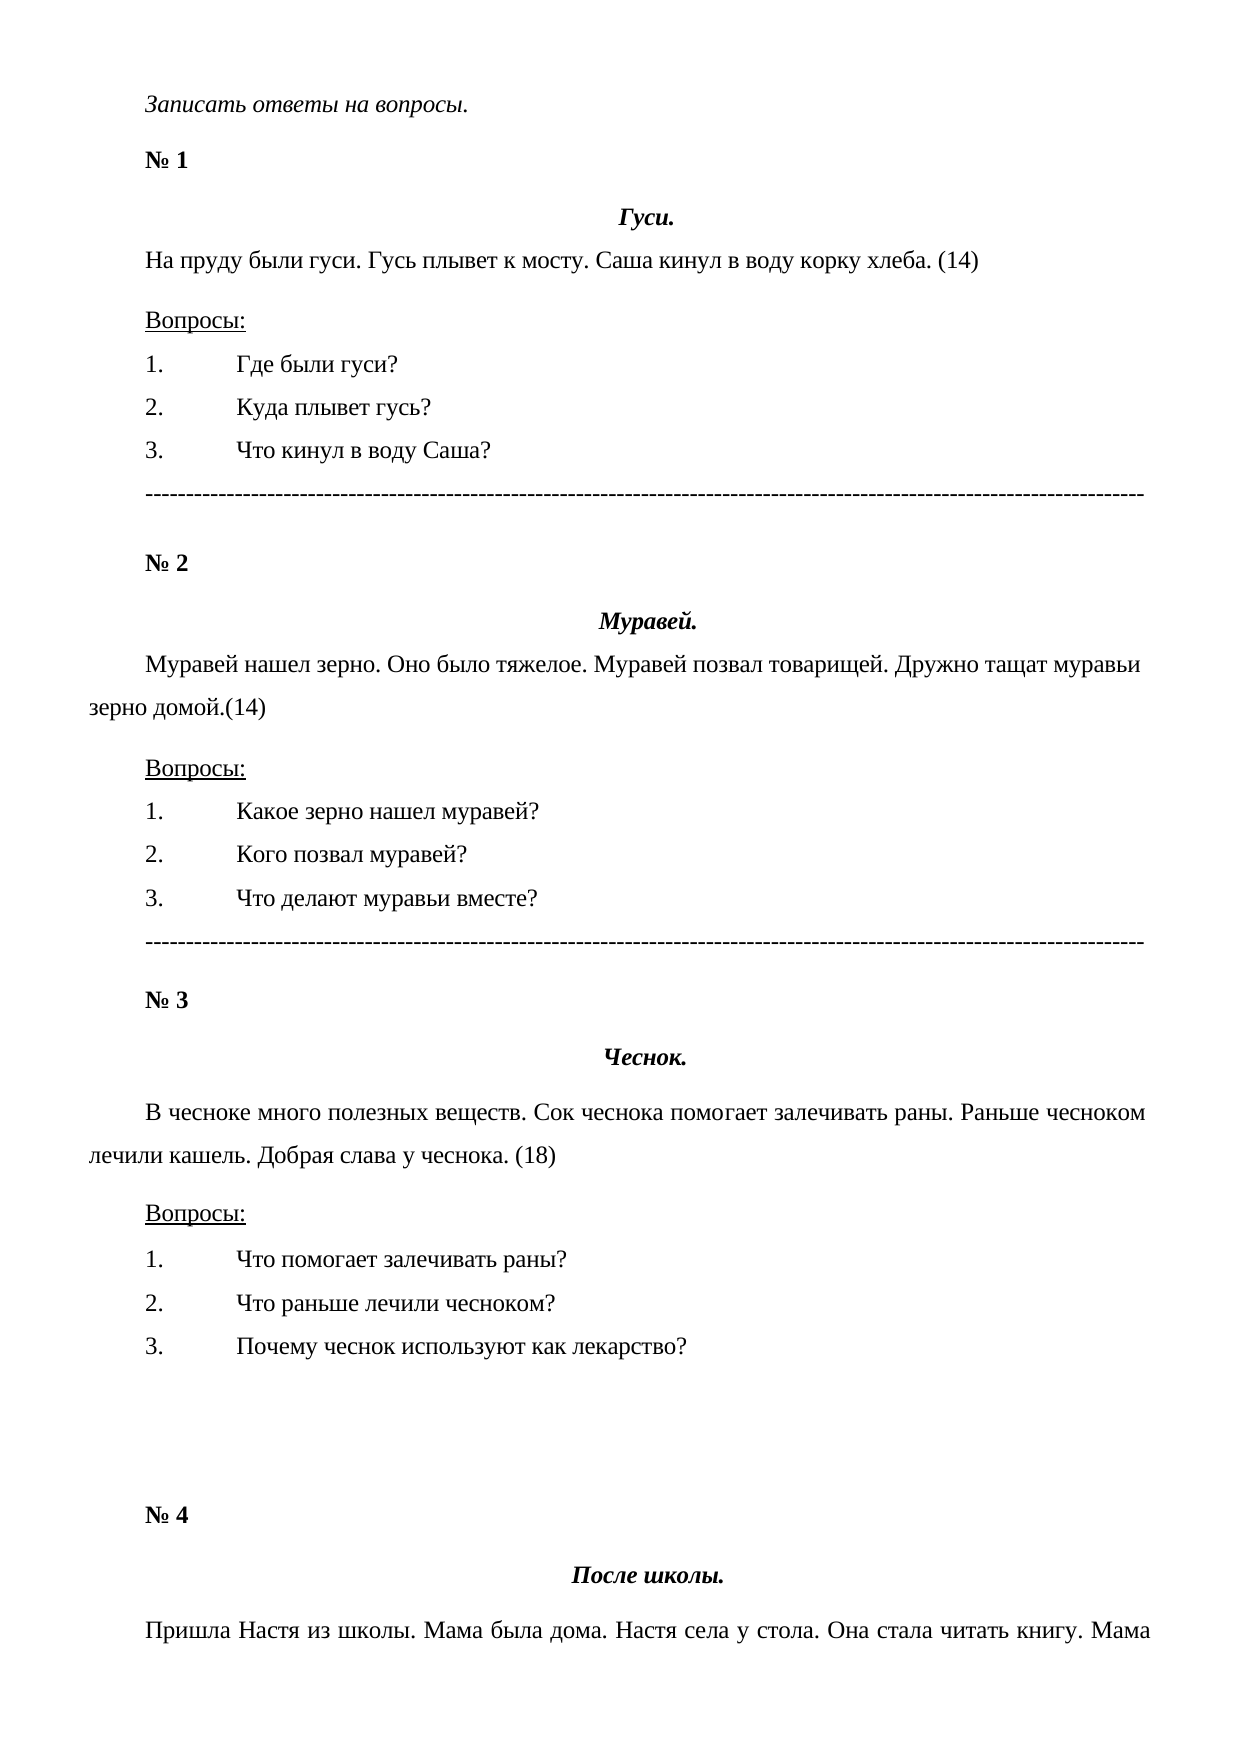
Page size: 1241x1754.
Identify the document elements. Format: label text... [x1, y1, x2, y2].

text Вопросы: [89, 306, 1152, 334]
list Что делают муравьи вместе? [89, 883, 1152, 911]
text Гуси. [89, 202, 1148, 231]
text В чесноке много полезных веществ. Сок чеснока помогает залечивать раны. Раньше чесноком лечили кашель. Добрая слава у чеснока. (18) [89, 1097, 1146, 1169]
text Вопросы: [89, 753, 1152, 782]
text Записать ответы на вопросы. [89, 89, 1152, 117]
list Что раньше лечили чесноком? [89, 1288, 1152, 1316]
text № 4 [89, 1500, 1152, 1529]
text № 3 [89, 985, 1152, 1014]
list Почему чеснок используют как лекарство? [89, 1331, 1152, 1359]
text Муравей. [89, 606, 1152, 634]
text После школы. [89, 1560, 1152, 1589]
text Муравей нашел зерно. Оно было тяжелое. Муравей позвал товарищей. Дружно тащат муравьи зерно домой.(14) [89, 649, 1152, 721]
list Где были гуси? [89, 349, 1152, 377]
text № 1 [89, 145, 1152, 173]
text На пруду были гуси. Гусь плывет к мосту. Саша кинул в воду корку хлеба. (14) [89, 246, 1152, 274]
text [89, 1615, 1152, 1644]
list Куда плывет гусь? [89, 392, 1152, 421]
list Что помогает залечивать раны? [89, 1244, 1152, 1273]
text № 2 [89, 548, 1152, 577]
text --------------------------------------------------------------------------------------------------------------------------- [89, 926, 1152, 954]
list Кого позвал муравей? [89, 839, 1152, 868]
list Какое зерно нашел муравей? [89, 796, 1152, 825]
text --------------------------------------------------------------------------------------------------------------------------- [89, 478, 1152, 507]
text Вопросы: [89, 1198, 1152, 1227]
list Что кинул в воду Саша? [89, 435, 1152, 464]
text Чеснок. [89, 1042, 1145, 1071]
